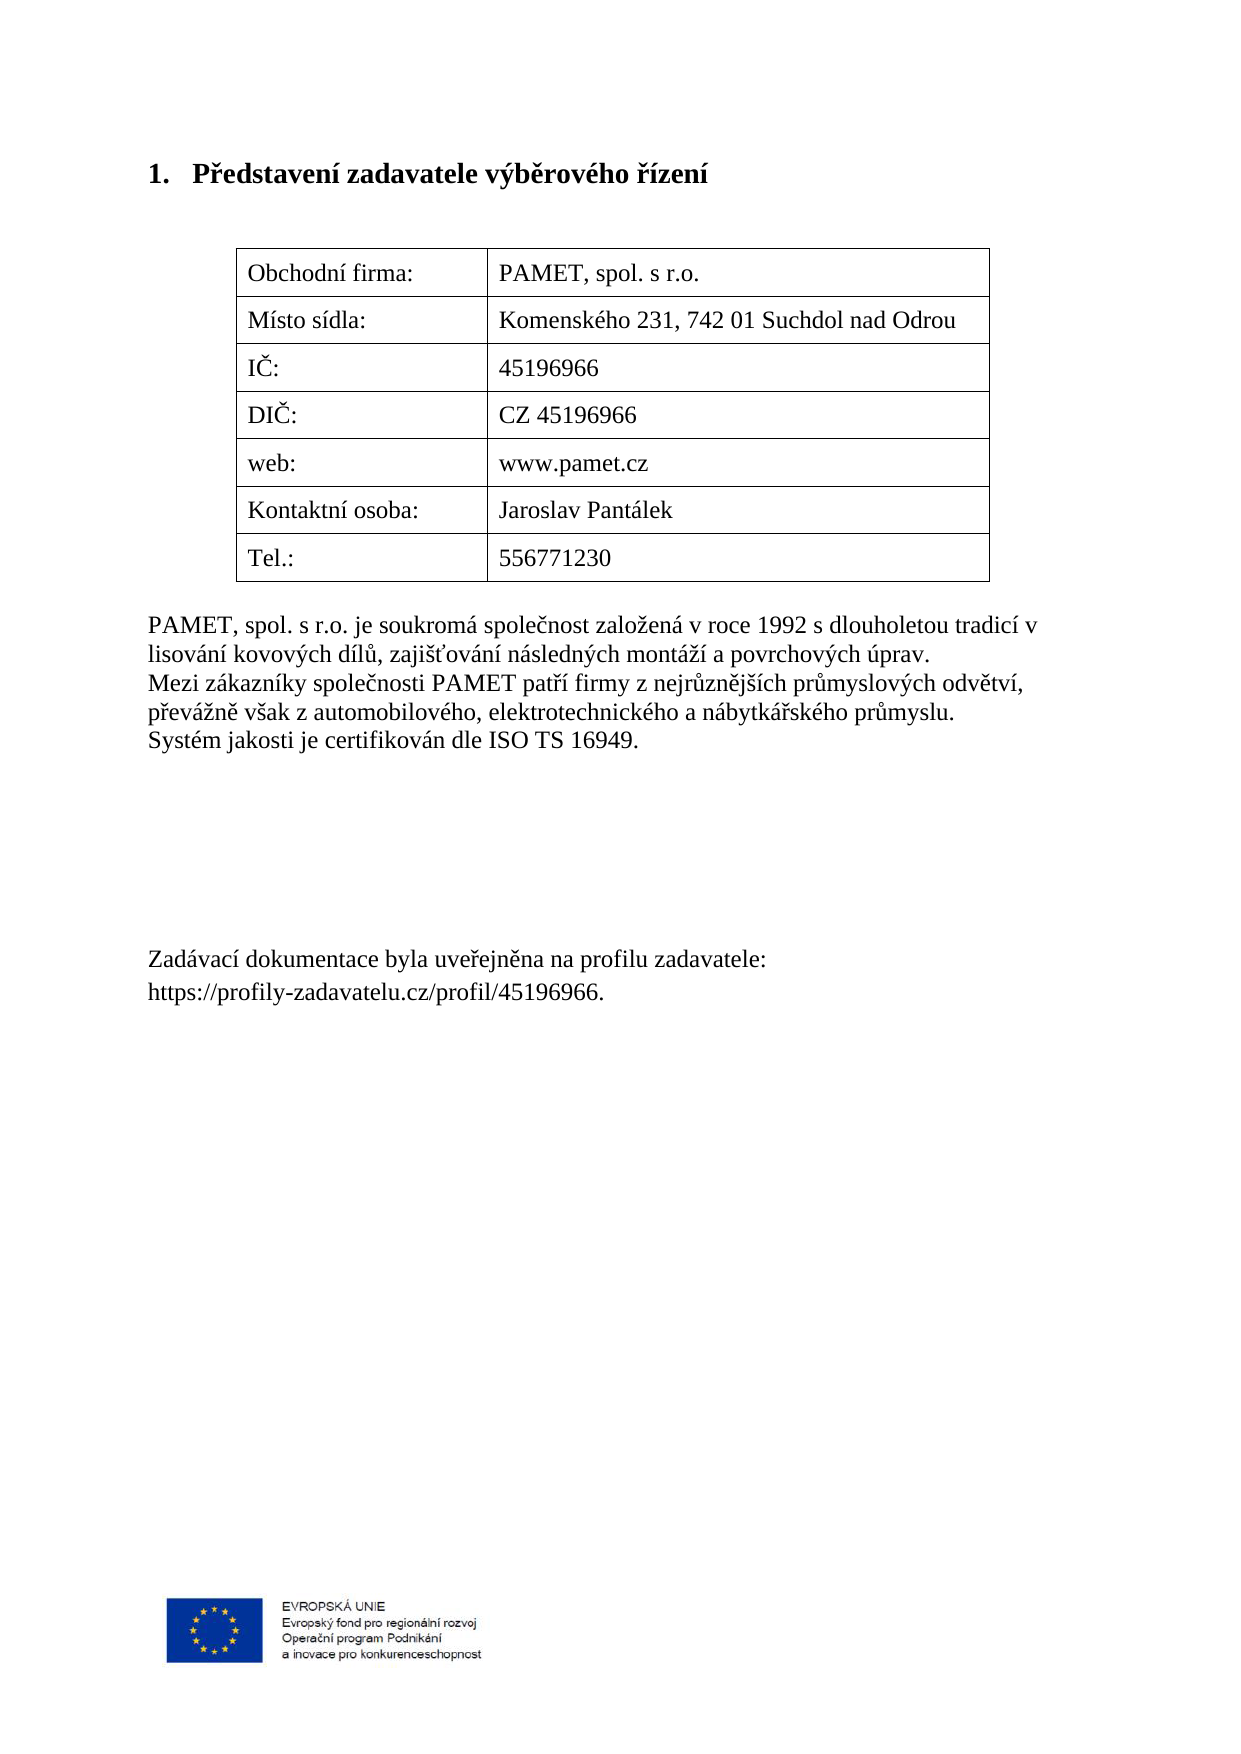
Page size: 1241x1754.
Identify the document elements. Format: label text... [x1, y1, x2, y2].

text Zadávací dokumentace byla uveřejněna na profilu zadavatele: https://profily-zadavatelu.cz/profil/45196966. [148, 944, 1093, 1006]
text PAMET, spol. s r.o. je soukromá společnost založená v roce 1992 s dlouholetou tradicí v lisování kovových dílů, zajišťování následných montáží a povrchových úprav. [148, 610, 1093, 668]
text Mezi zákazníky společnosti PAMET patří firmy z nejrůznějších průmyslových odvětví, převážně však z automobilového, elektrotechnického a nábytkářského průmyslu. [148, 668, 1093, 725]
table_cell Místo sídla: [237, 297, 487, 343]
table_cell IČ: [237, 344, 487, 391]
table_header PAMET, spol. s r.o. [488, 249, 989, 296]
table_cell 45196966 [488, 344, 989, 391]
table_cell www.pamet.cz [488, 439, 989, 486]
table_cell Jaroslav Pantálek [488, 487, 989, 533]
table_cell web: [237, 439, 487, 486]
table_cell 556771230 [488, 534, 989, 581]
table_cell DIČ: [237, 392, 487, 438]
table_cell Kontaktní osoba: [237, 487, 487, 533]
table_cell Tel.: [237, 534, 487, 581]
subtitle Představení zadavatele výběrového řízení [148, 156, 1093, 189]
table_header Obchodní firma: [237, 249, 487, 296]
table_cell Komenského 231, 742 01 Suchdol nad Odrou [488, 297, 989, 343]
table_cell CZ 45196966 [488, 392, 989, 438]
text Systém jakosti je certifikován dle ISO TS 16949. [148, 725, 1093, 754]
